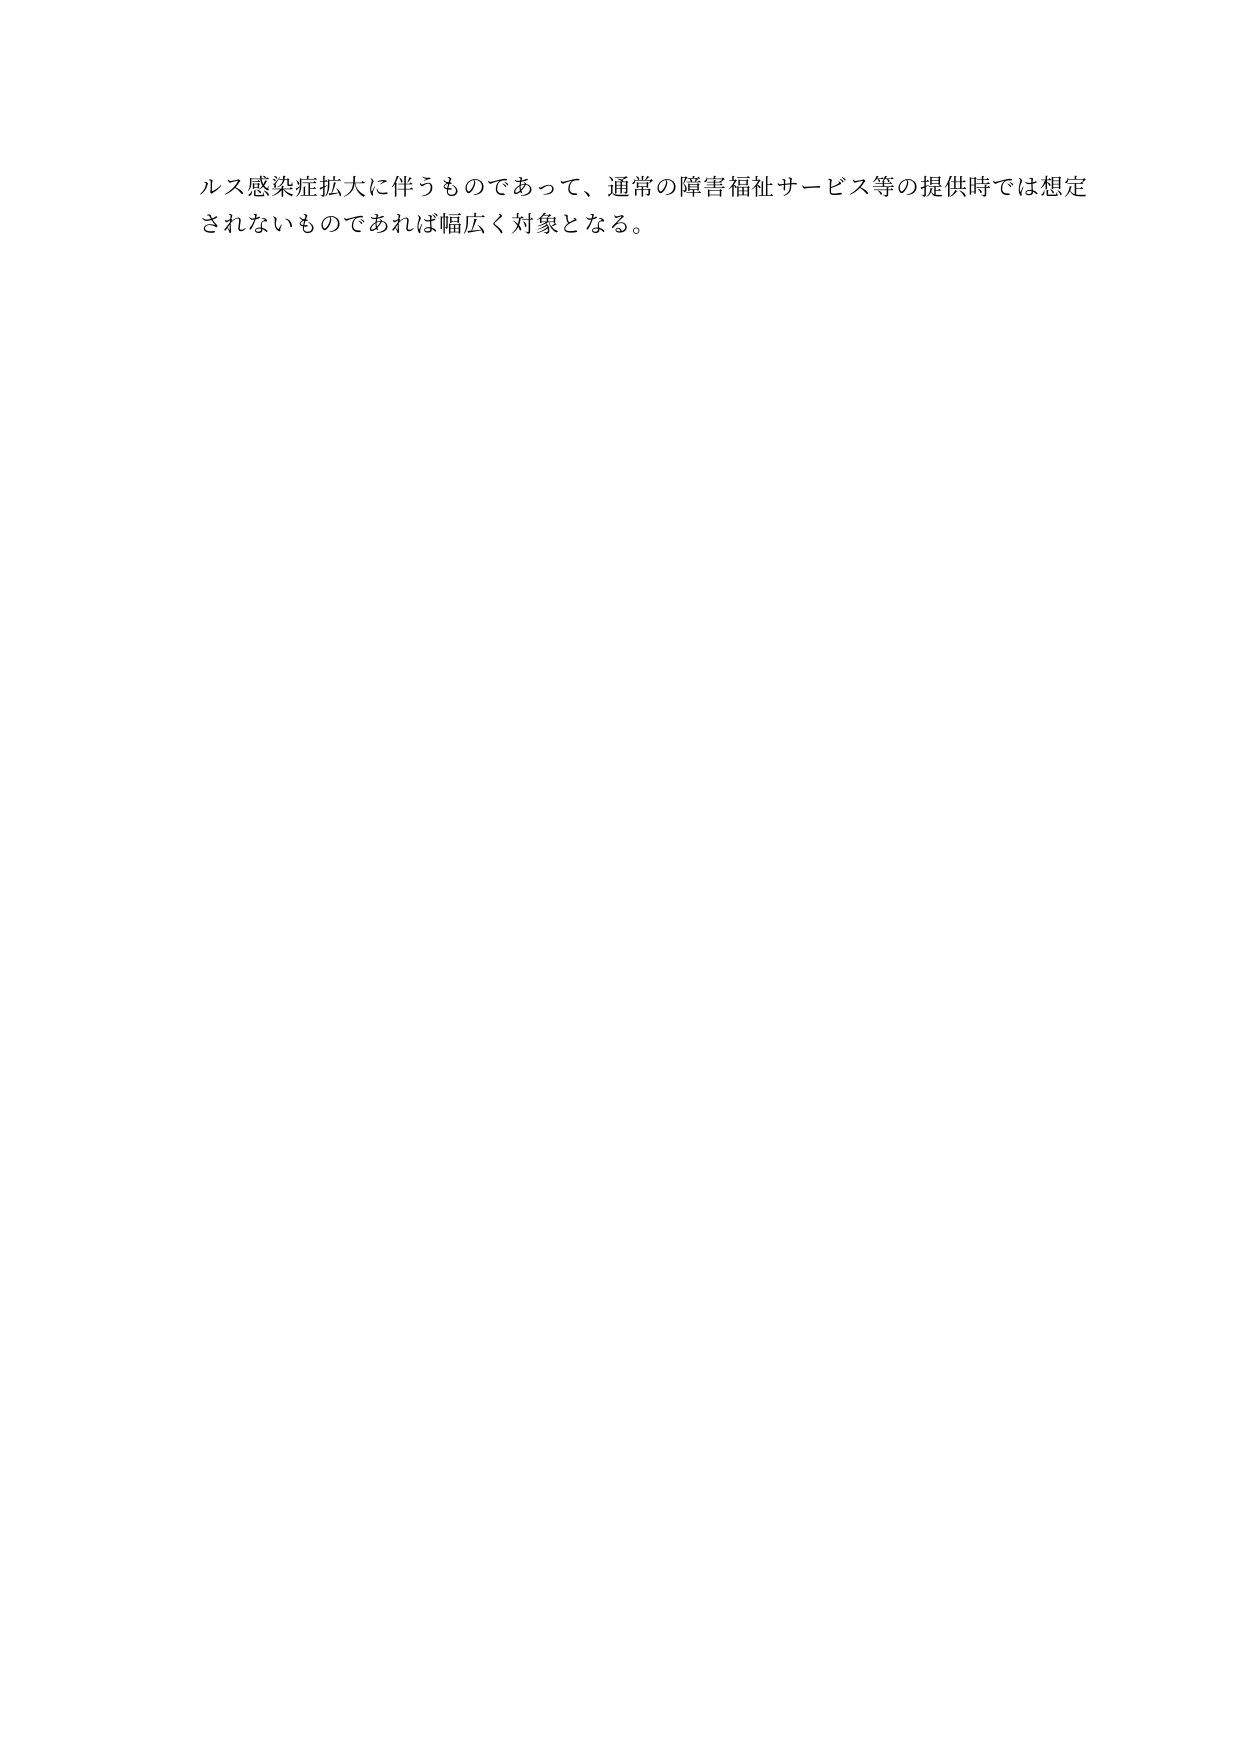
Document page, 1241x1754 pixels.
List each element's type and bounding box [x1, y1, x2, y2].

text [151, 167, 1089, 241]
